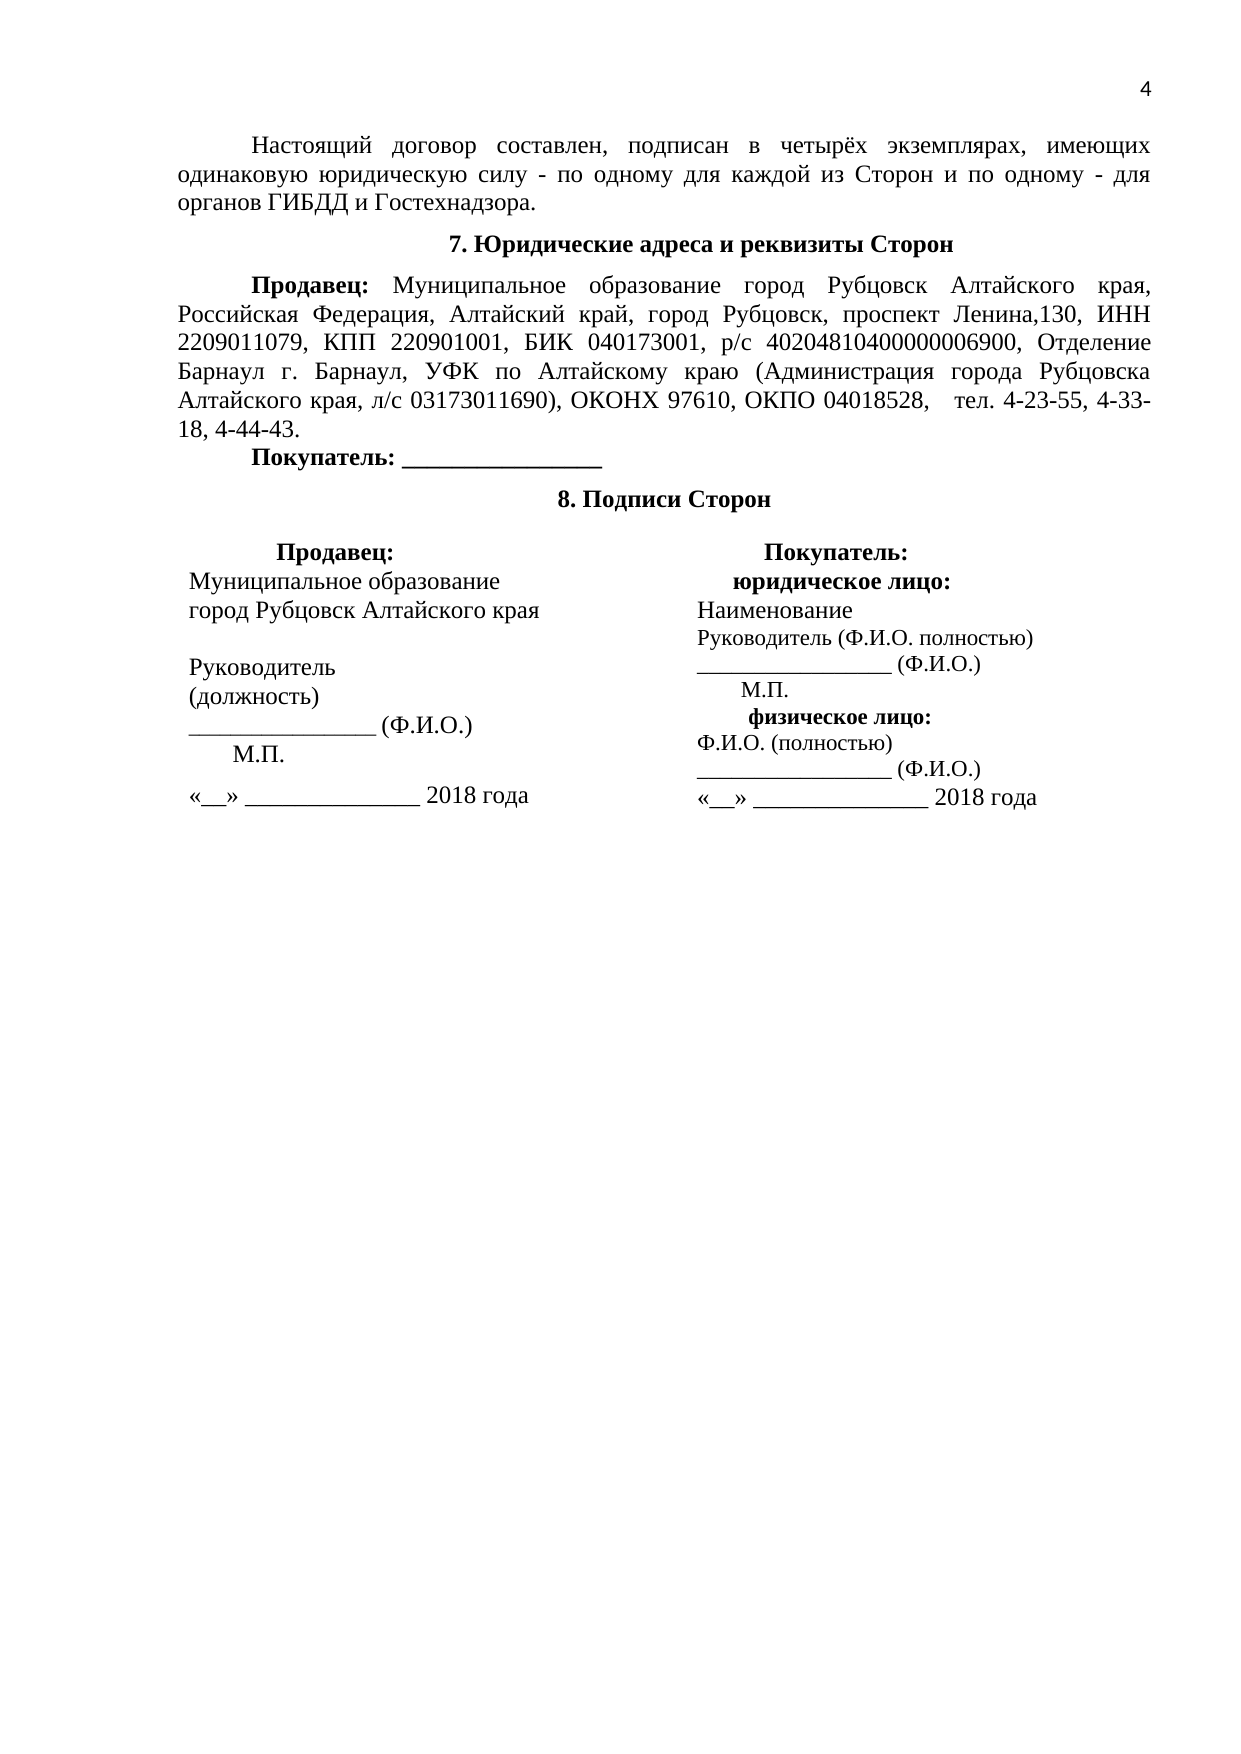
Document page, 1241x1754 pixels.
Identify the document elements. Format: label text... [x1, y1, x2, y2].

table_header Покупатель: юридическое лицо: Наименование Руководитель (Ф.И.О. полностью) _________________ (Ф.И.О.) М.П. физическое лицо: Ф.И.О. (полностью) _________________ (Ф.И.О.) «__» ______________ 2018 года [690, 525, 1173, 811]
text Покупатель: ________________ [177, 442, 1152, 471]
text Продавец: Муниципальное образование город Рубцовск Алтайского края, Российская Федерация, Алтайский край, город Рубцовск, проспект Ленина,130, ИНН 2209011079, КПП 220901001, БИК 040173001, р/с 40204810400000006900, Отделение Барнаул г. Барнаул, УФК по Алтайскому краю (Администрация города Рубцовска Алтайского края, л/с 03173011690), ОКОНХ 97610, ОКПО 04018528, тел. 4-23-55, 4-33-18, 4-44-43. [177, 270, 1152, 442]
table_header Продавец: Муниципальное образование город Рубцовск Алтайского края Руководитель (должность) __________________ (Ф.И.О.) М.П. «__» ______________ 2018 года [177, 525, 690, 811]
text Настоящий договор составлен, подписан в четырёх экземплярах, имеющих одинаковую юридическую силу - по одному для каждой из Сторон и по одному - для органов ГИБДД и Гостехнадзора. [177, 130, 1152, 216]
text 7. Юридические адреса и реквизиты Сторон [177, 229, 1152, 257]
text 8. Подписи Сторон [177, 484, 1152, 512]
